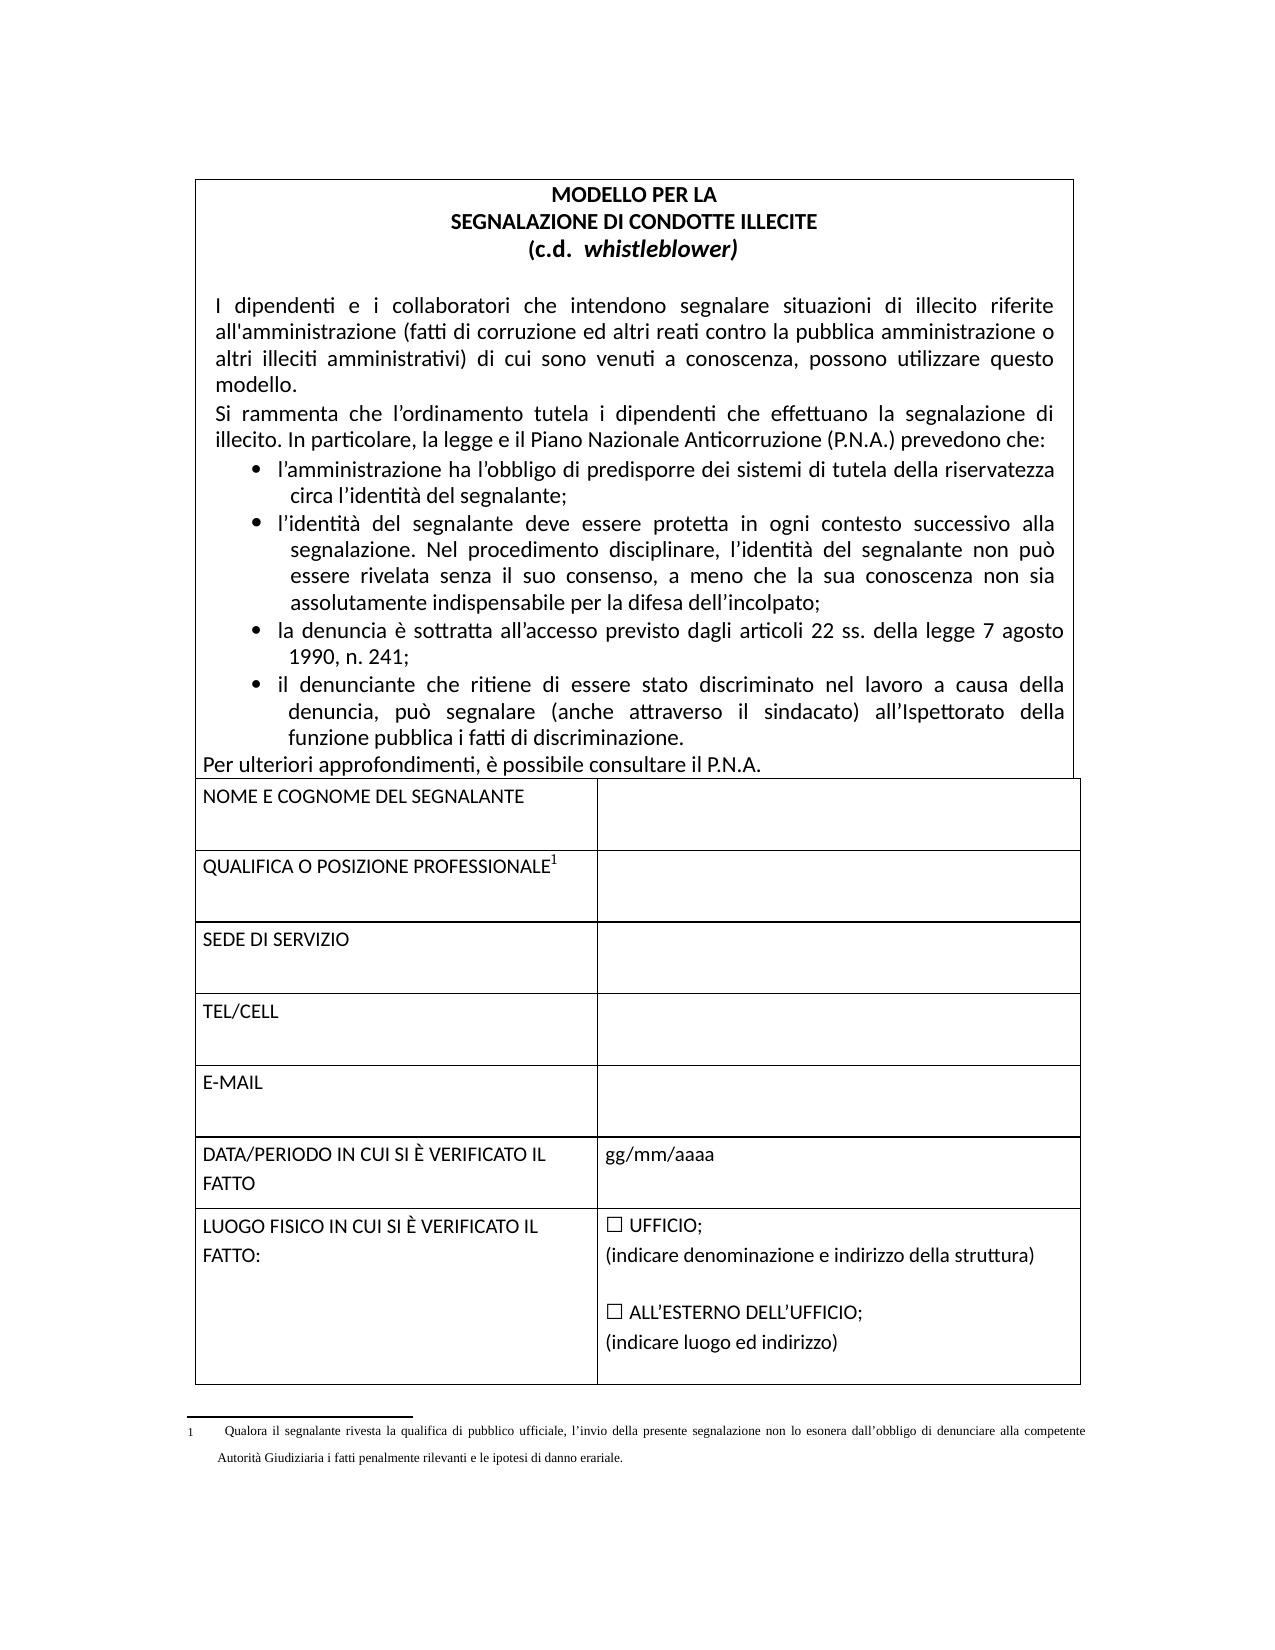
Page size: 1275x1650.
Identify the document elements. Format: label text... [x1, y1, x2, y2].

table_cell [598, 779, 1080, 850]
table_header MODELLO PER LA SEGNALAZIONE DI CONDOTTE ILLECITE (c.d. whistleblower) I dipendenti e i collaboratori che intendono segnalare situazioni di illecito riferite all'amministrazione (fatti di corruzione ed altri reati contro la pubblica amministrazione o altri illeciti amministrativi) di cui sono venuti a conoscenza, possono utilizzare questo modello. Si rammenta che l’ordinamento tutela i dipendenti che effettuano la segnalazione di illecito. In particolare, la legge e il Piano Nazionale Anticorruzione (P.N.A.) prevedono che: l’amministrazione ha l’obbligo di predisporre dei sistemi di tutela della riservatezza circa l’identità del segnalante; l’identità del segnalante deve essere protetta in ogni contesto successivo alla segnalazione. Nel procedimento disciplinare, l’identità del segnalante non può essere rivelata senza il suo consenso, a meno che la sua conoscenza non sia assolutamente indispensabile per la difesa dell’incolpato; la denuncia è sottratta all’accesso previsto dagli articoli 22 ss. della legge 7 agosto 1990, n. 241; il denunciante che ritiene di essere stato discriminato nel lavoro a causa della denuncia, può segnalare (anche attraverso il sindacato) all’Ispettorato della funzione pubblica i fatti di discriminazione. Per ulteriori approfondimenti, è possibile consultare il P.N.A. [196, 180, 1073, 778]
table_cell QUALIFICA O POSIZIONE PROFESSIONALE [196, 851, 597, 921]
table_cell SEDE DI SERVIZIO [196, 923, 597, 993]
table_cell TEL/CELL [196, 994, 597, 1065]
table_cell ☐ UFFICIO; (indicare denominazione e indirizzo della struttura) ☐ ALL’ESTERNO DELL’UFFICIO; (indicare luogo ed indirizzo) [598, 1209, 1080, 1384]
table_cell LUOGO FISICO IN CUI SI È VERIFICATO IL FATTO: [196, 1209, 597, 1384]
table_header [1074, 179, 1081, 778]
table_cell E-MAIL [196, 1066, 597, 1136]
table_cell gg/mm/aaaa [598, 1138, 1080, 1208]
table_cell [598, 994, 1080, 1065]
table_cell NOME E COGNOME DEL SEGNALANTE [196, 779, 597, 850]
table_cell [598, 851, 1080, 921]
table_cell DATA/PERIODO IN CUI SI È VERIFICATO IL FATTO [196, 1138, 597, 1208]
table_cell [598, 1066, 1080, 1136]
table_cell [598, 923, 1080, 993]
